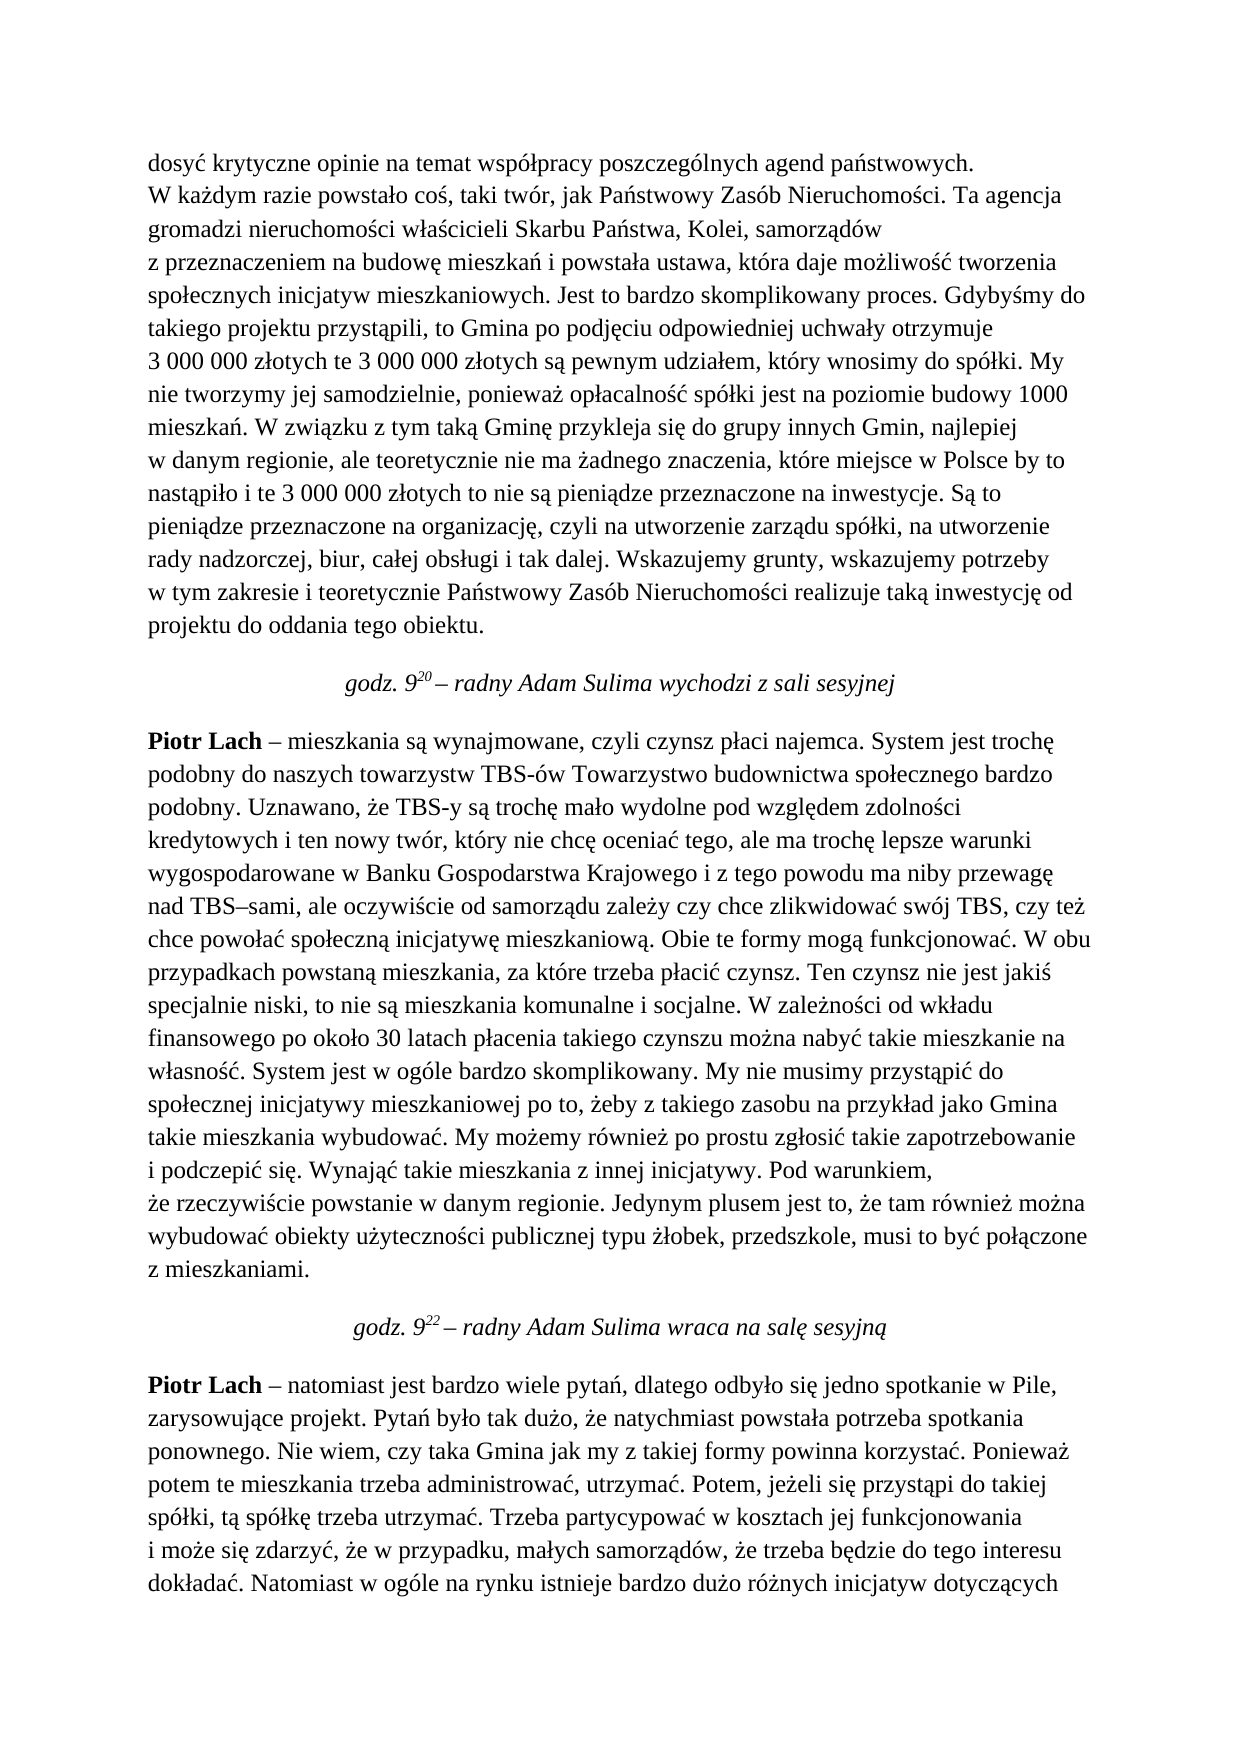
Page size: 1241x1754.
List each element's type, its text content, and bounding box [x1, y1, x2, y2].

text Piotr Lach – mieszkania są wynajmowane, czyli czynsz płaci najemca. System jest trochę podobny do naszych towarzystw TBS-ów Towarzystwo budownictwa społecznego bardzo podobny. Uznawano, że TBS-y są trochę mało wydolne pod względem zdolności kredytowych i ten nowy twór, który nie chcę oceniać tego, ale ma trochę lepsze warunki wygospodarowane w Banku Gospodarstwa Krajowego i z tego powodu ma niby przewagę nad TBS–sami, ale oczywiście od samorządu zależy czy chce zlikwidować swój TBS, czy też chce powołać społeczną inicjatywę mieszkaniową. Obie te formy mogą funkcjonować. W obu przypadkach powstaną mieszkania, za które trzeba płacić czynsz. Ten czynsz nie jest jakiś specjalnie niski, to nie są mieszkania komunalne i socjalne. W zależności od wkładu finansowego po około 30 latach płacenia takiego czynszu można nabyć takie mieszkanie na własność. System jest w ogóle bardzo skomplikowany. My nie musimy przystąpić do społecznej inicjatywy mieszkaniowej po to, żeby z takiego zasobu na przykład jako Gmina takie mieszkania wybudować. My możemy również po prostu zgłosić takie zapotrzebowanie i podczepić się. Wynająć takie mieszkania z innej inicjatywy. Pod warunkiem, że rzeczywiście powstanie w danym regionie. Jedynym plusem jest to, że tam również można wybudować obiekty użyteczności publicznej typu żłobek, przedszkole, musi to być połączone z mieszkaniami. [148, 726, 1093, 1283]
text godz. 920 – radny Adam Sulima wychodzi z sali sesyjnej [148, 668, 1093, 697]
text godz. 922 – radny Adam Sulima wraca na salę sesyjną [148, 1312, 1093, 1341]
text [148, 148, 1093, 639]
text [148, 1370, 1093, 1597]
